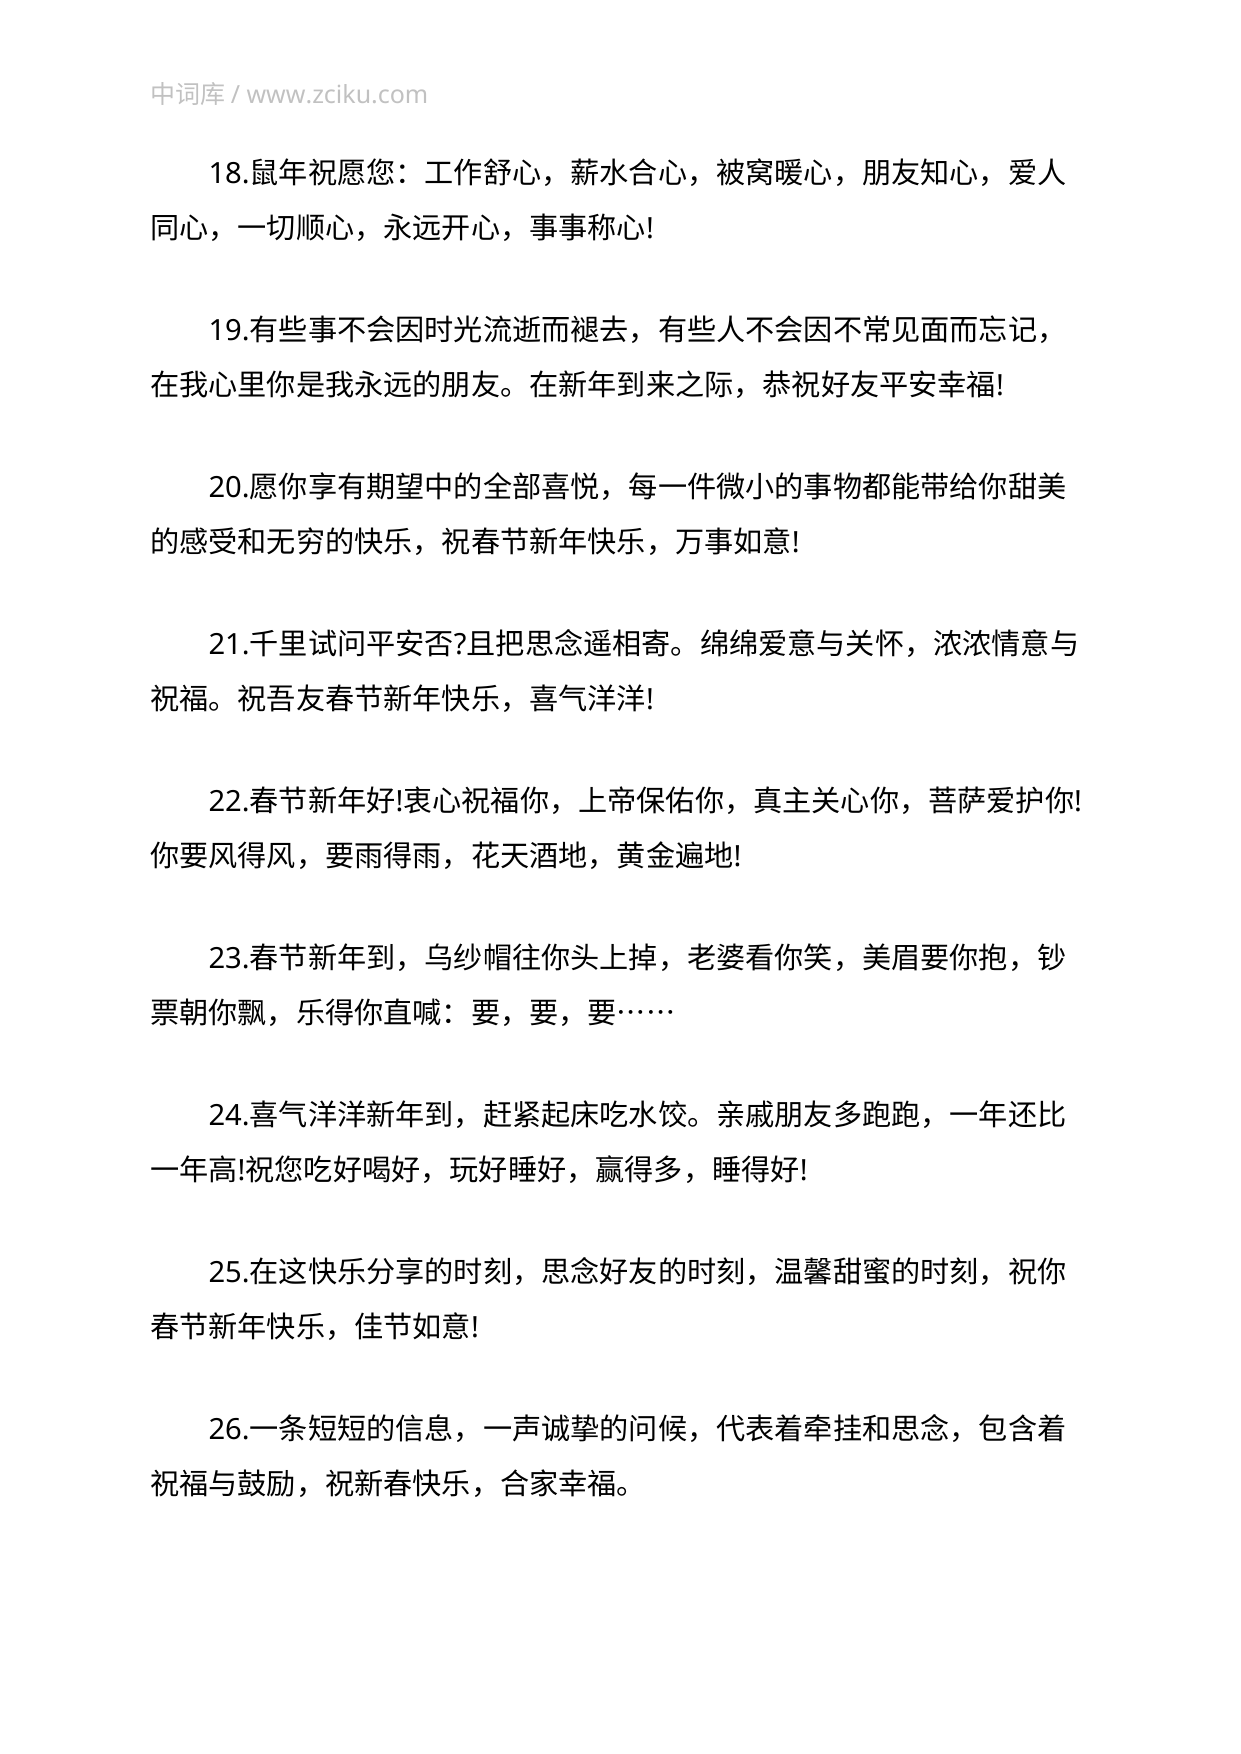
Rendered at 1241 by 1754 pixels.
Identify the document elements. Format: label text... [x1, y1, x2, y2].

text 26.一条短短的信息，一声诚挚的问候，代表着牵挂和思念，包含着祝福与鼓励，祝新春快乐，合家幸福。 [150, 1406, 1090, 1503]
text 24.喜气洋洋新年到，赶紧起床吃水饺。亲戚朋友多跑跑，一年还比一年高!祝您吃好喝好，玩好睡好，赢得多，睡得好! [150, 1092, 1090, 1189]
text 25.在这快乐分享的时刻，思念好友的时刻，温馨甜蜜的时刻，祝你春节新年快乐，佳节如意! [150, 1249, 1090, 1346]
text 18.鼠年祝愿您：工作舒心，薪水合心，被窝暖心，朋友知心，爱人同心，一切顺心，永远开心，事事称心! [150, 150, 1090, 247]
text 21.千里试问平安否?且把思念遥相寄。绵绵爱意与关怀，浓浓情意与祝福。祝吾友春节新年快乐，喜气洋洋! [150, 621, 1090, 718]
text 19.有些事不会因时光流逝而褪去，有些人不会因不常见面而忘记，在我心里你是我永远的朋友。在新年到来之际，恭祝好友平安幸福! [150, 307, 1090, 404]
text 22.春节新年好!衷心祝福你，上帝保佑你，真主关心你，菩萨爱护你!你要风得风，要雨得雨，花天酒地，黄金遍地! [150, 778, 1090, 875]
text 20.愿你享有期望中的全部喜悦，每一件微小的事物都能带给你甜美的感受和无穷的快乐，祝春节新年快乐，万事如意! [150, 464, 1090, 561]
text 23.春节新年到，乌纱帽往你头上掉，老婆看你笑，美眉要你抱，钞票朝你飘，乐得你直喊：要，要，要…… [150, 935, 1090, 1032]
